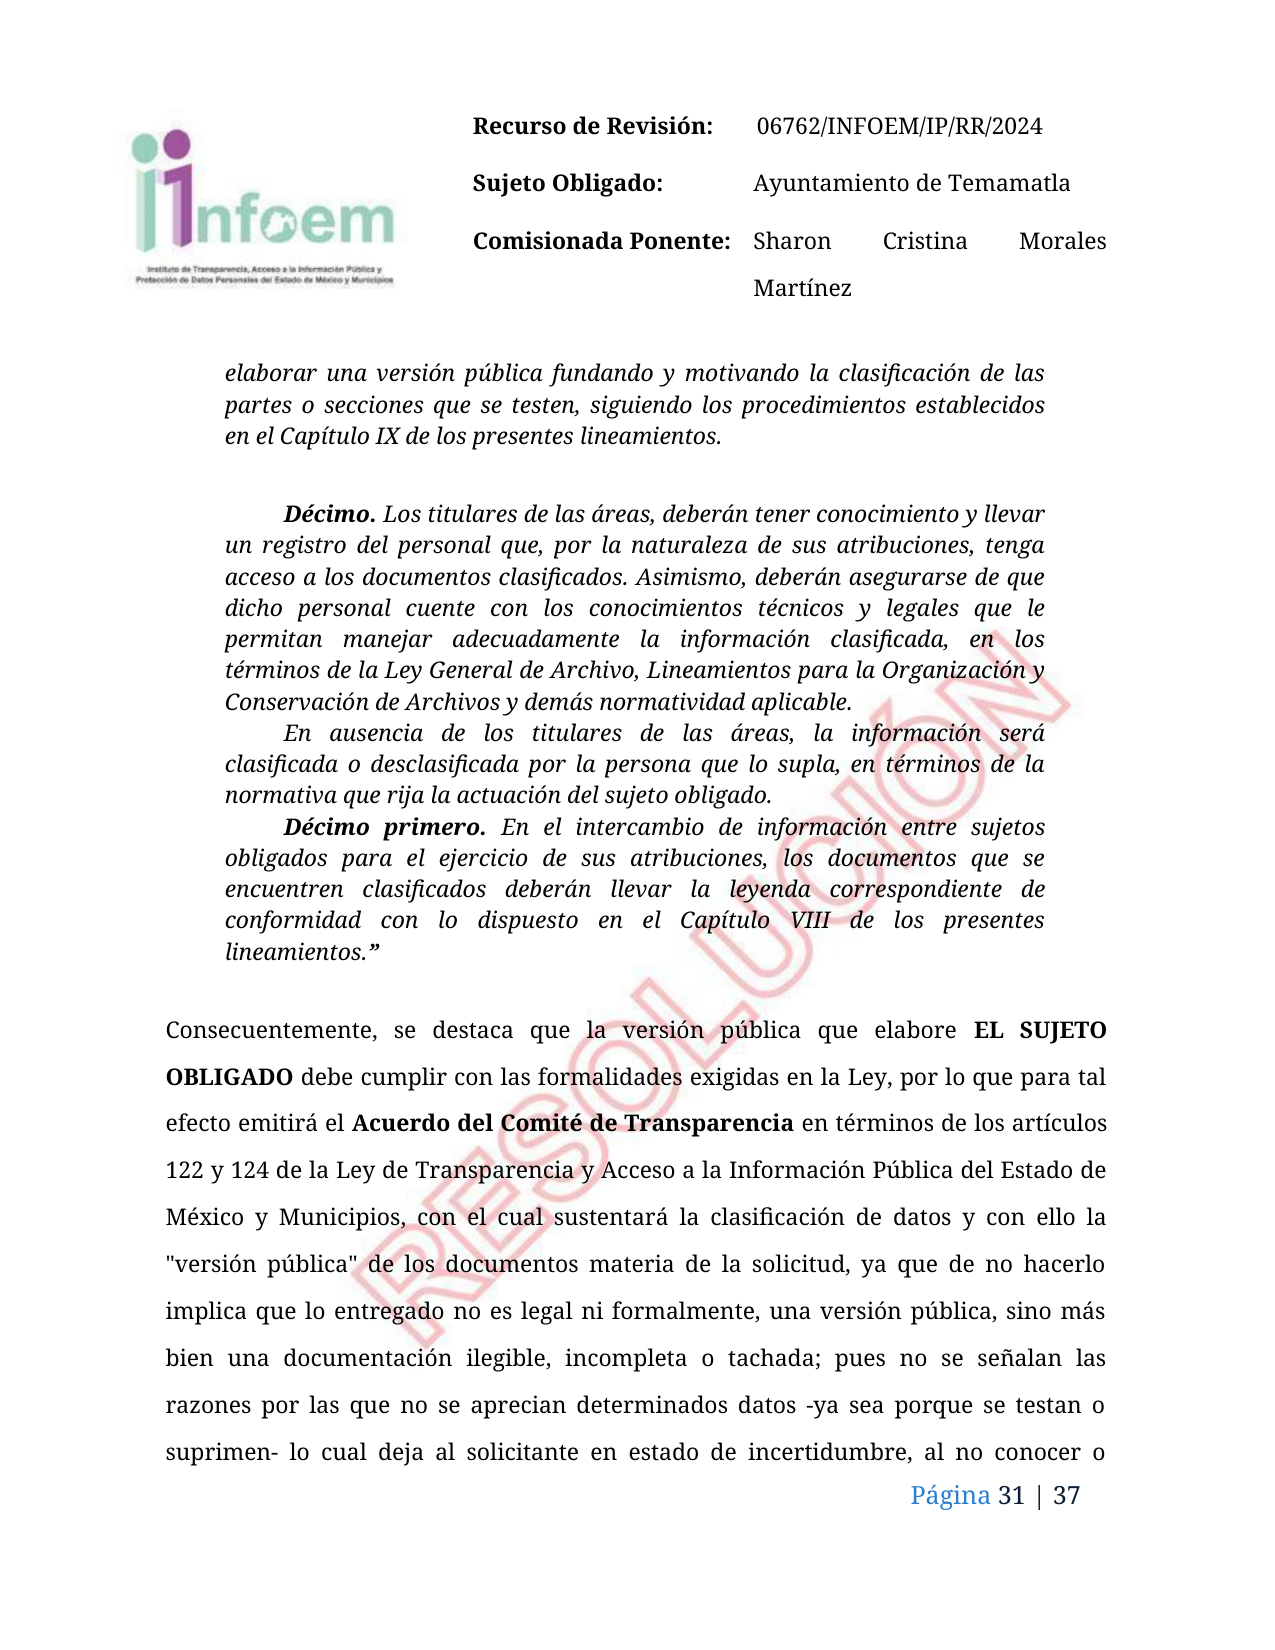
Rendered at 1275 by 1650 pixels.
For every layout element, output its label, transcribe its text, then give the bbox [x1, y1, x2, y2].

text Décimo primero. En el intercambio de información entre sujetos obligados para el ejercicio de sus atribuciones, los documentos que se encuentren clasificados deberán llevar la leyenda correspondiente de conformidad con lo dispuesto en el Capítulo VIII de los presentes lineamientos.” [224, 811, 1048, 967]
picture [2, 65, 1275, 1650]
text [165, 1014, 1107, 1467]
text Décimo. Los titulares de las áreas, deberán tener conocimiento y llevar un registro del personal que, por la naturaleza de sus atribuciones, tenga acceso a los documentos clasificados. Asimismo, deberán asegurarse de que dicho personal cuente con los conocimientos técnicos y legales que le permitan manejar adecuadamente la información clasificada, en los términos de la Ley General de Archivo, Lineamientos para la Organización y Conservación de Archivos y demás normatividad aplicable. [224, 498, 1048, 717]
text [224, 357, 1048, 451]
text En ausencia de los titulares de las áreas, la información será clasificada o desclasificada por la persona que lo supla, en términos de la normativa que rija la actuación del sujeto obligado. [224, 717, 1048, 811]
